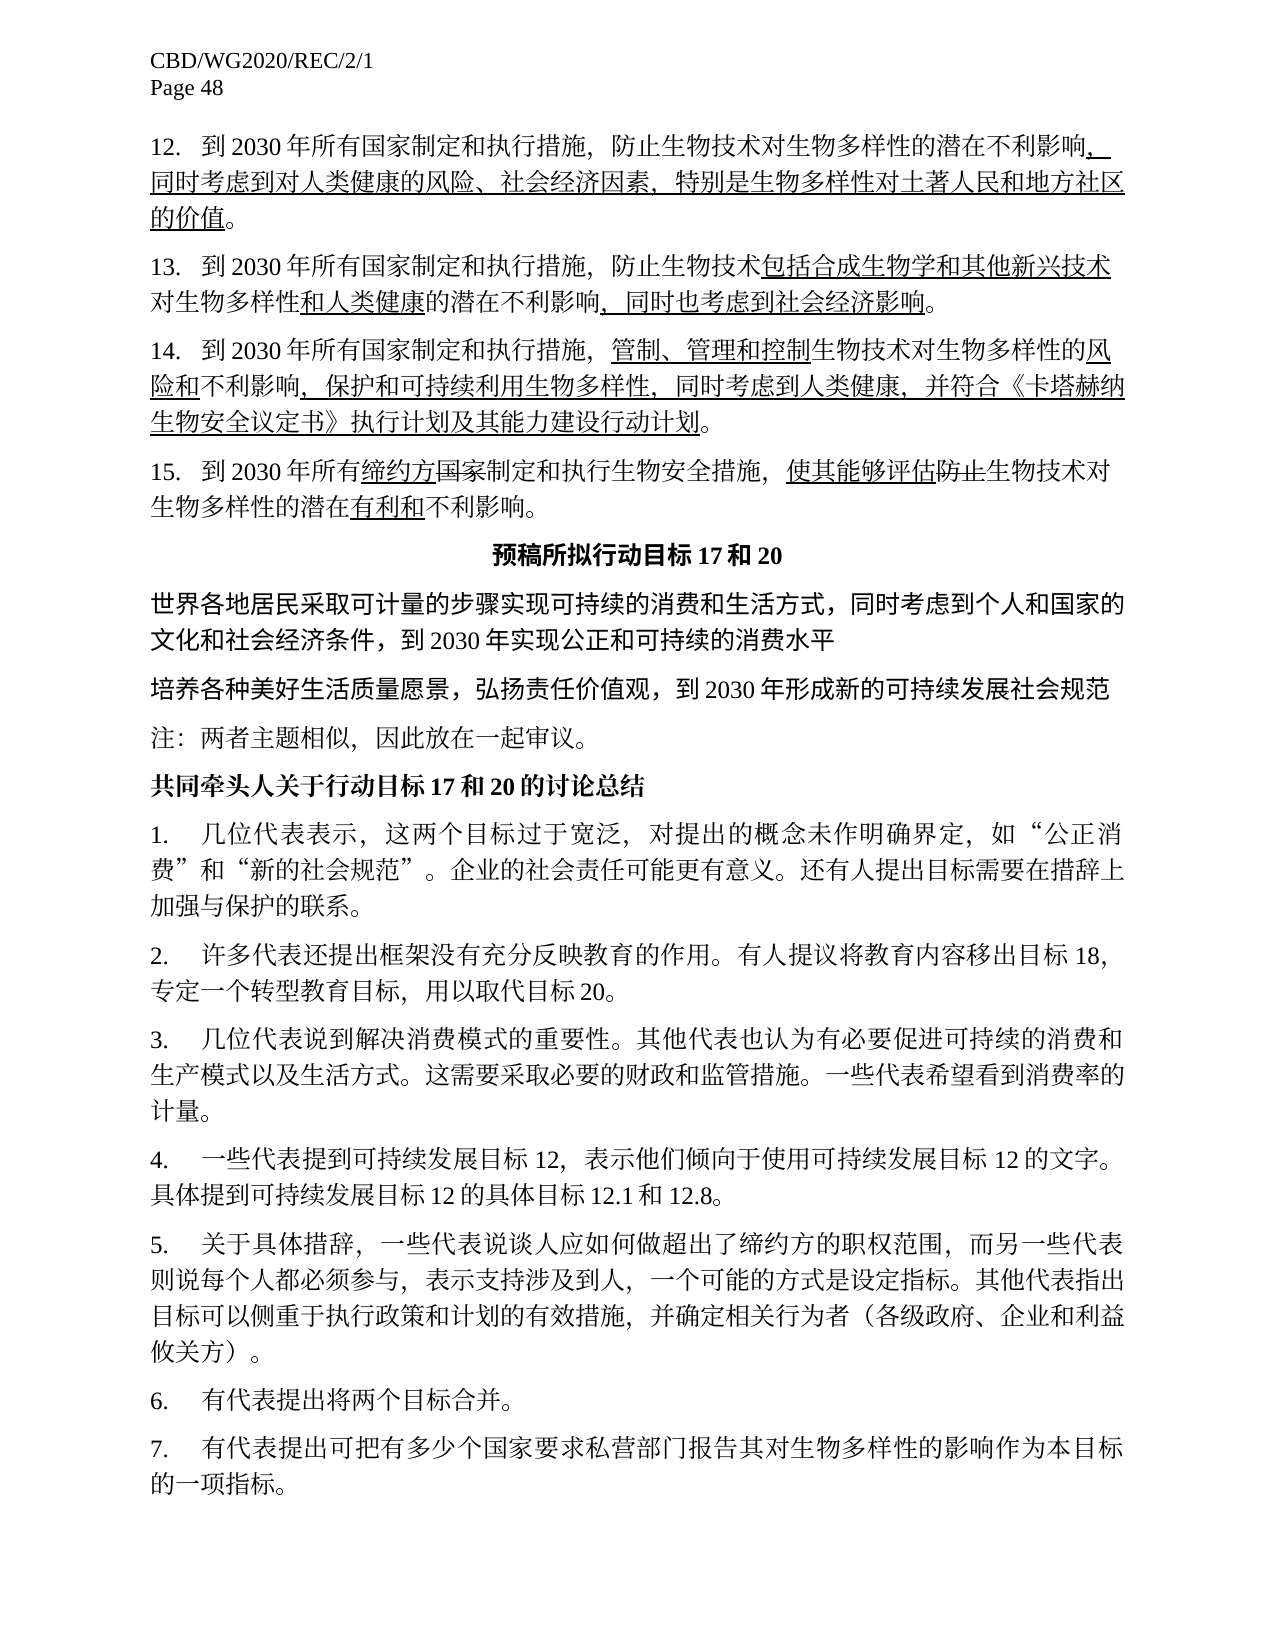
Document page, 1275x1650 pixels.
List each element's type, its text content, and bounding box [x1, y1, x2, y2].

text 世界各地居民采取可计量的步骤实现可持续的消费和生活方式，同时考虑到个人和国家的文化和社会经济条件，到2030年实现公正和可持续的消费水平 [150, 584, 1125, 657]
list 到2030年所有国家制定和执行措施，防止生物技术对生物多样性的潜在不利影响，同时考虑到对人类健康的风险、社会经济因素，特别是生物多样性对土著人民和地方社区的价值。 [150, 195, 1125, 234]
list 有代表提出将两个目标合并。 [150, 1381, 1125, 1417]
text 预稿所拟行动目标17和20 [150, 536, 1125, 572]
list 到2030年所有国家制定和执行措施，防止生物技术对生物多样性的潜在不利影响，同时考虑到对人类健康的风险、社会经济因素，特别是生物多样性对土著人民和地方社区的价值。 [150, 126, 1125, 193]
list 几位代表说到解决消费模式的重要性。其他代表也认为有必要促进可持续的消费和生产模式以及生活方式。这需要采取必要的财政和监管措施。一些代表希望看到消费率的计量。 [150, 1020, 1125, 1128]
list 一些代表提到可持续发展目标12，表示他们倾向于使用可持续发展目标12的文字。具体提到可持续发展目标12的具体目标12.1和12.8。 [150, 1140, 1125, 1212]
list 许多代表还提出框架没有充分反映教育的作用。有人提议将教育内容移出目标18，专定一个转型教育目标，用以取代目标20。 [150, 935, 1125, 1007]
list 共同牵头人关于行动目标17和20的讨论总结 [150, 767, 1125, 803]
list 关于具体措辞，一些代表说谈人应如何做超出了缔约方的职权范围，而另一些代表则说每个人都必须参与，表示支持涉及到人，一个可能的方式是设定指标。其他代表指出目标可以侧重于执行政策和计划的有效措施，并确定相关行为者（各级政府、企业和利益攸关方）。 [150, 1224, 1125, 1368]
list 几位代表表示，这两个目标过于宽泛，对提出的概念未作明确界定，如“公正消费”和“新的社会规范”。企业的社会责任可能更有意义。还有人提出目标需要在措辞上加强与保护的联系。 [150, 815, 1125, 923]
text 培养各种美好生活质量愿景，弘扬责任价值观，到2030年形成新的可持续发展社会规范 [150, 669, 1125, 706]
list 到2030年所有缔约方国家制定和执行生物安全措施，使其能够评估防止生物技术对生物多样性的潜在有利和不利影响。 [150, 451, 1125, 523]
list 到2030年所有国家制定和执行措施，防止生物技术包括合成生物学和其他新兴技术对生物多样性和人类健康的潜在不利影响，同时也考虑到社会经济影响。 [150, 247, 1125, 318]
list 到2030年所有国家制定和执行措施，管制、管理和控制生物技术对生物多样性的风险和不利影响，保护和可持续利用生物多样性，同时考虑到人类健康，并符合《卡塔赫纳生物安全议定书》执行计划及其能力建设行动计划。 [150, 331, 1125, 439]
list 有代表提出可把有多少个国家要求私营部门报告其对生物多样性的影响作为本目标的一项指标。 [150, 1429, 1125, 1501]
list 注：两者主题相似，因此放在一起审议。 [150, 718, 1125, 754]
